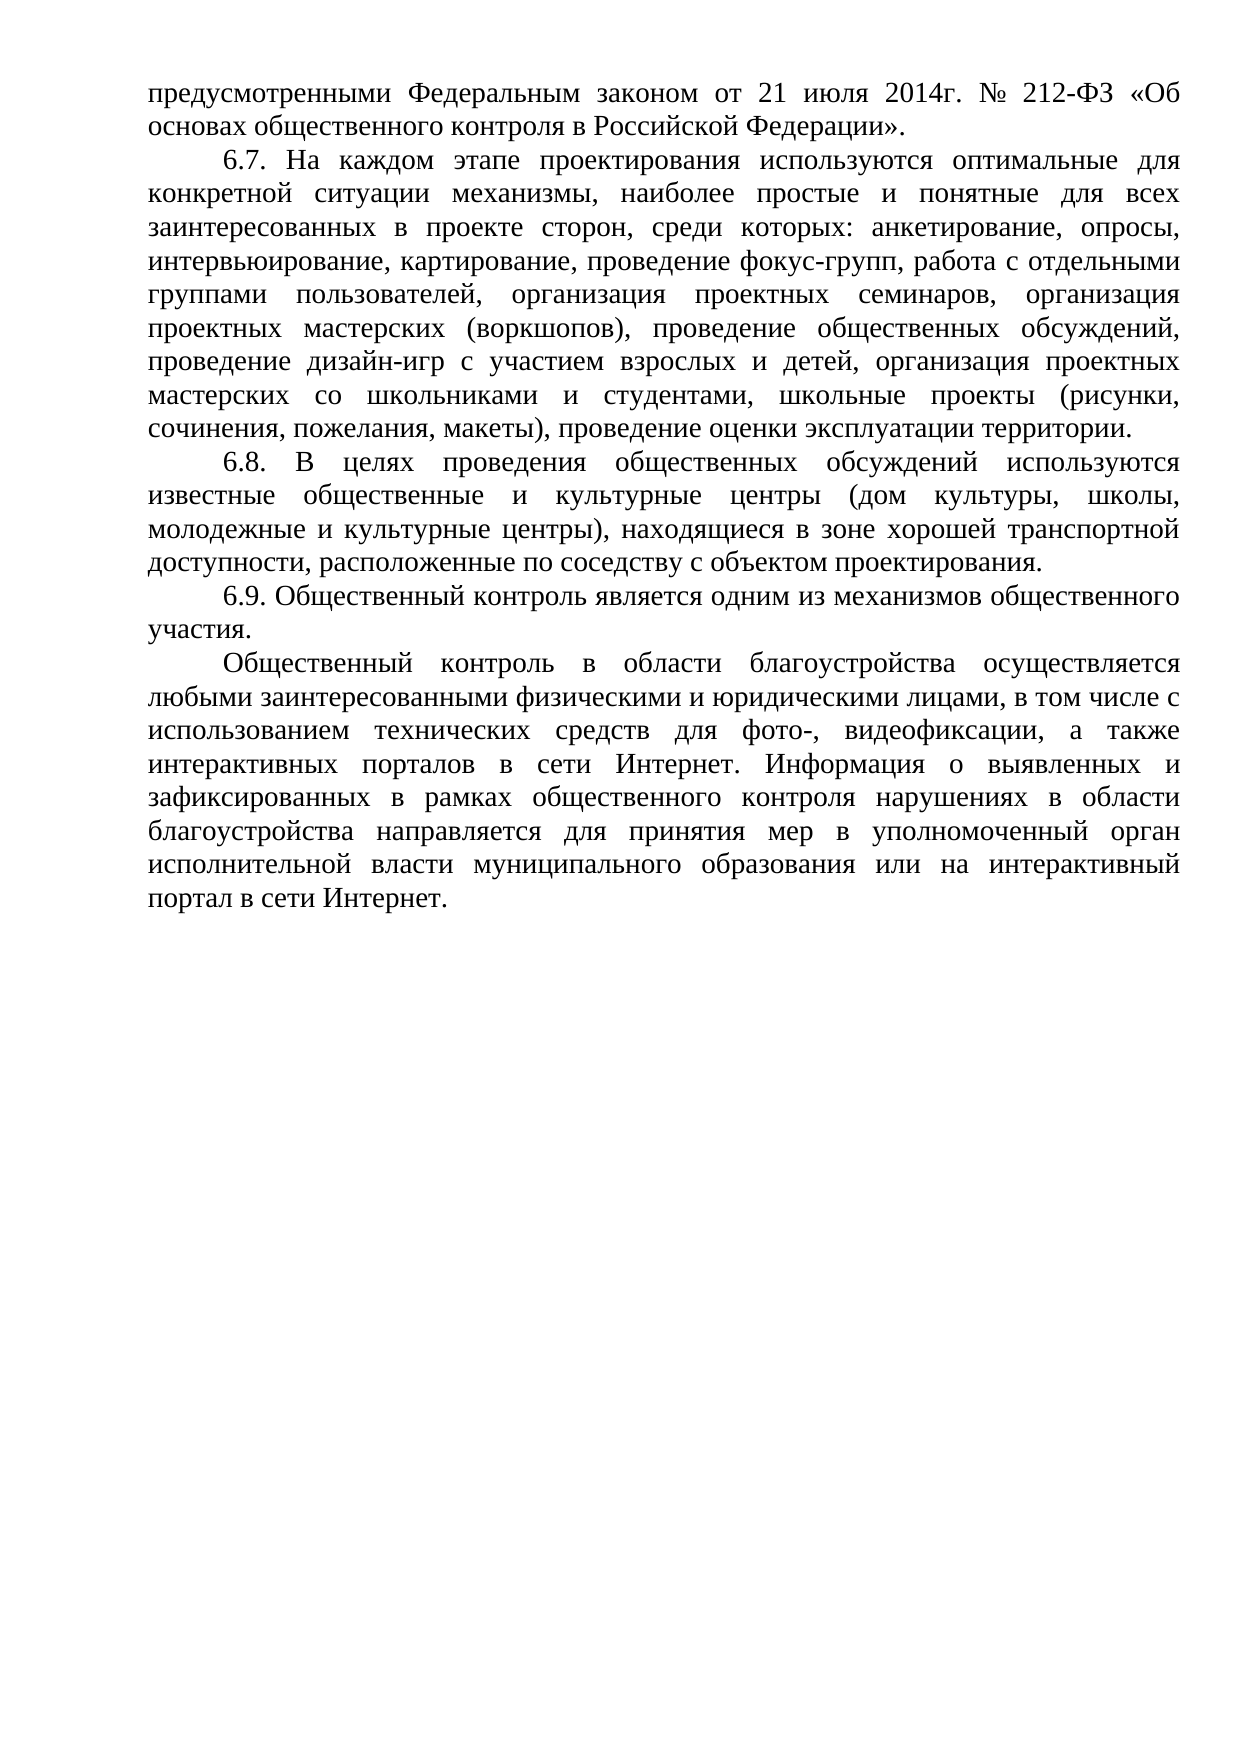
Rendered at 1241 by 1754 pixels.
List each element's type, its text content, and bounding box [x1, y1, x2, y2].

title 6.8. В целях проведения общественных обсуждений используются известные общественные и культурные центры (дом культуры, школы, молодежные и культурные центры), находящиеся в зоне хорошей транспортной доступности, расположенные по соседству с объектом проектирования. [148, 444, 1181, 578]
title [148, 75, 1181, 142]
title 6.7. На каждом этапе проектирования используются оптимальные для конкретной ситуации механизмы, наиболее простые и понятные для всех заинтересованных в проекте сторон, среди которых: анкетирование, опросы, интервьюирование, картирование, проведение фокус-групп, работа с отдельными группами пользователей, организация проектных семинаров, организация проектных мастерских (воркшопов), проведение общественных обсуждений, проведение дизайн-игр с участием взрослых и детей, организация проектных мастерских со школьниками и студентами, школьные проекты (рисунки, сочинения, пожелания, макеты), проведение оценки эксплуатации территории. [148, 142, 1181, 444]
title 6.9. Общественный контроль является одним из механизмов общественного участия. [148, 578, 1181, 645]
title Общественный контроль в области благоустройства осуществляется любыми заинтересованными физическими и юридическими лицами, в том числе с использованием технических средств для фото-, видеофиксации, а также интерактивных порталов в сети Интернет. Информация о выявленных и зафиксированных в рамках общественного контроля нарушениях в области благоустройства направляется для принятия мер в уполномоченный орган исполнительной власти муниципального образования или на интерактивный портал в сети Интернет. [148, 645, 1181, 913]
